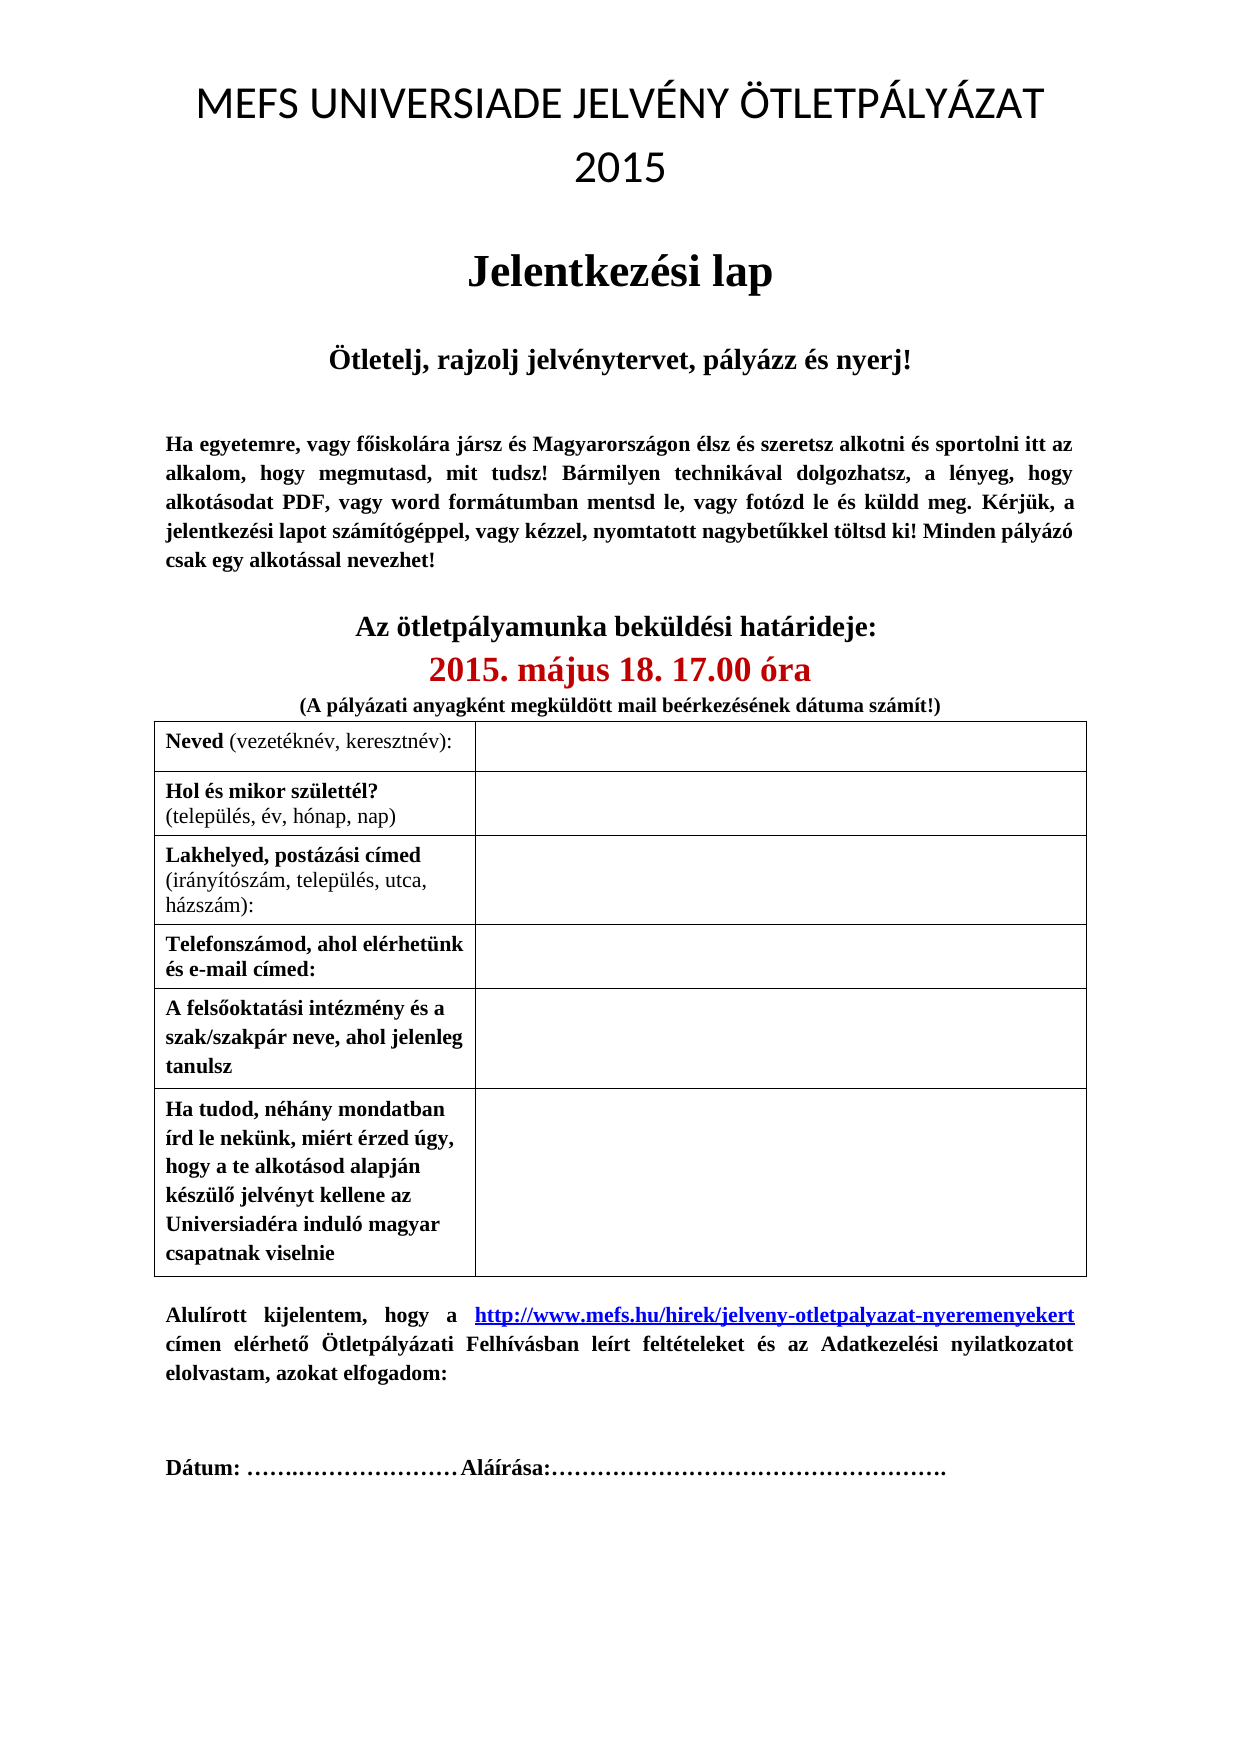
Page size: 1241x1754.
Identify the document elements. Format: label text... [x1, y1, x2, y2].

table_header [476, 722, 1086, 771]
text Az ötletpályamunka beküldési határideje: 2015. május 18. 17.00 óra (A pályázati anyagként megküldött mail beérkezésének dátuma számít!) [165, 609, 1075, 717]
table_header Neved (vezetéknév, keresztnév): [155, 722, 475, 771]
table_cell Hol és mikor születtél? (település, év, hónap, nap) [155, 772, 475, 834]
text Ha egyetemre, vagy főiskolára jársz és Magyarországon élsz és szeretsz alkotni és sportolni itt az alkalom, hogy megmutasd, mit tudsz! Bármilyen technikával dolgozhatsz, a lényeg, hogy alkotásodat PDF, vagy word formátumban mentsd le, vagy fotózd le és küldd meg. Kérjük, a jelentkezési lapot számítógéppel, vagy kézzel, nyomtatott nagybetűkkel töltsd ki! Minden pályázó csak egy alkotással nevezhet! [165, 431, 1075, 572]
table_cell Lakhelyed, postázási címed (irányítószám, település, utca, házszám): [155, 836, 475, 924]
table_cell [476, 836, 1086, 924]
table_cell [476, 925, 1086, 988]
table_cell Ha tudod, néhány mondatban írd le nekünk, miért érzed úgy, hogy a te alkotásod alapján készülő jelvényt kellene az Universiadéra induló magyar csapatnak viselnie [155, 1089, 475, 1276]
text Jelentkezési lap [165, 244, 1075, 296]
text Dátum: …….………………… Aláírása:……………………………………………. [165, 1453, 1075, 1480]
table_cell Telefonszámod, ahol elérhetünk és e-mail címed: [155, 925, 475, 988]
table_cell A felsőoktatási intézmény és a szak/szakpár neve, ahol jelenleg tanulsz [155, 989, 475, 1088]
table_cell [476, 772, 1086, 834]
table_cell [476, 1089, 1086, 1276]
text Ötletelj, rajzolj jelvénytervet, pályázz és nyerj! [165, 342, 1075, 375]
table_cell [476, 989, 1086, 1088]
text Alulírott kijelentem, hogy a http://www.mefs.hu/hirek/jelveny-otletpalyazat-nyeremenyekert címen elérhető Ötletpályázati Felhívásban leírt feltételeket és az Adatkezelési nyilatkozatot elolvastam, azokat elfogadom: [165, 1302, 1075, 1385]
